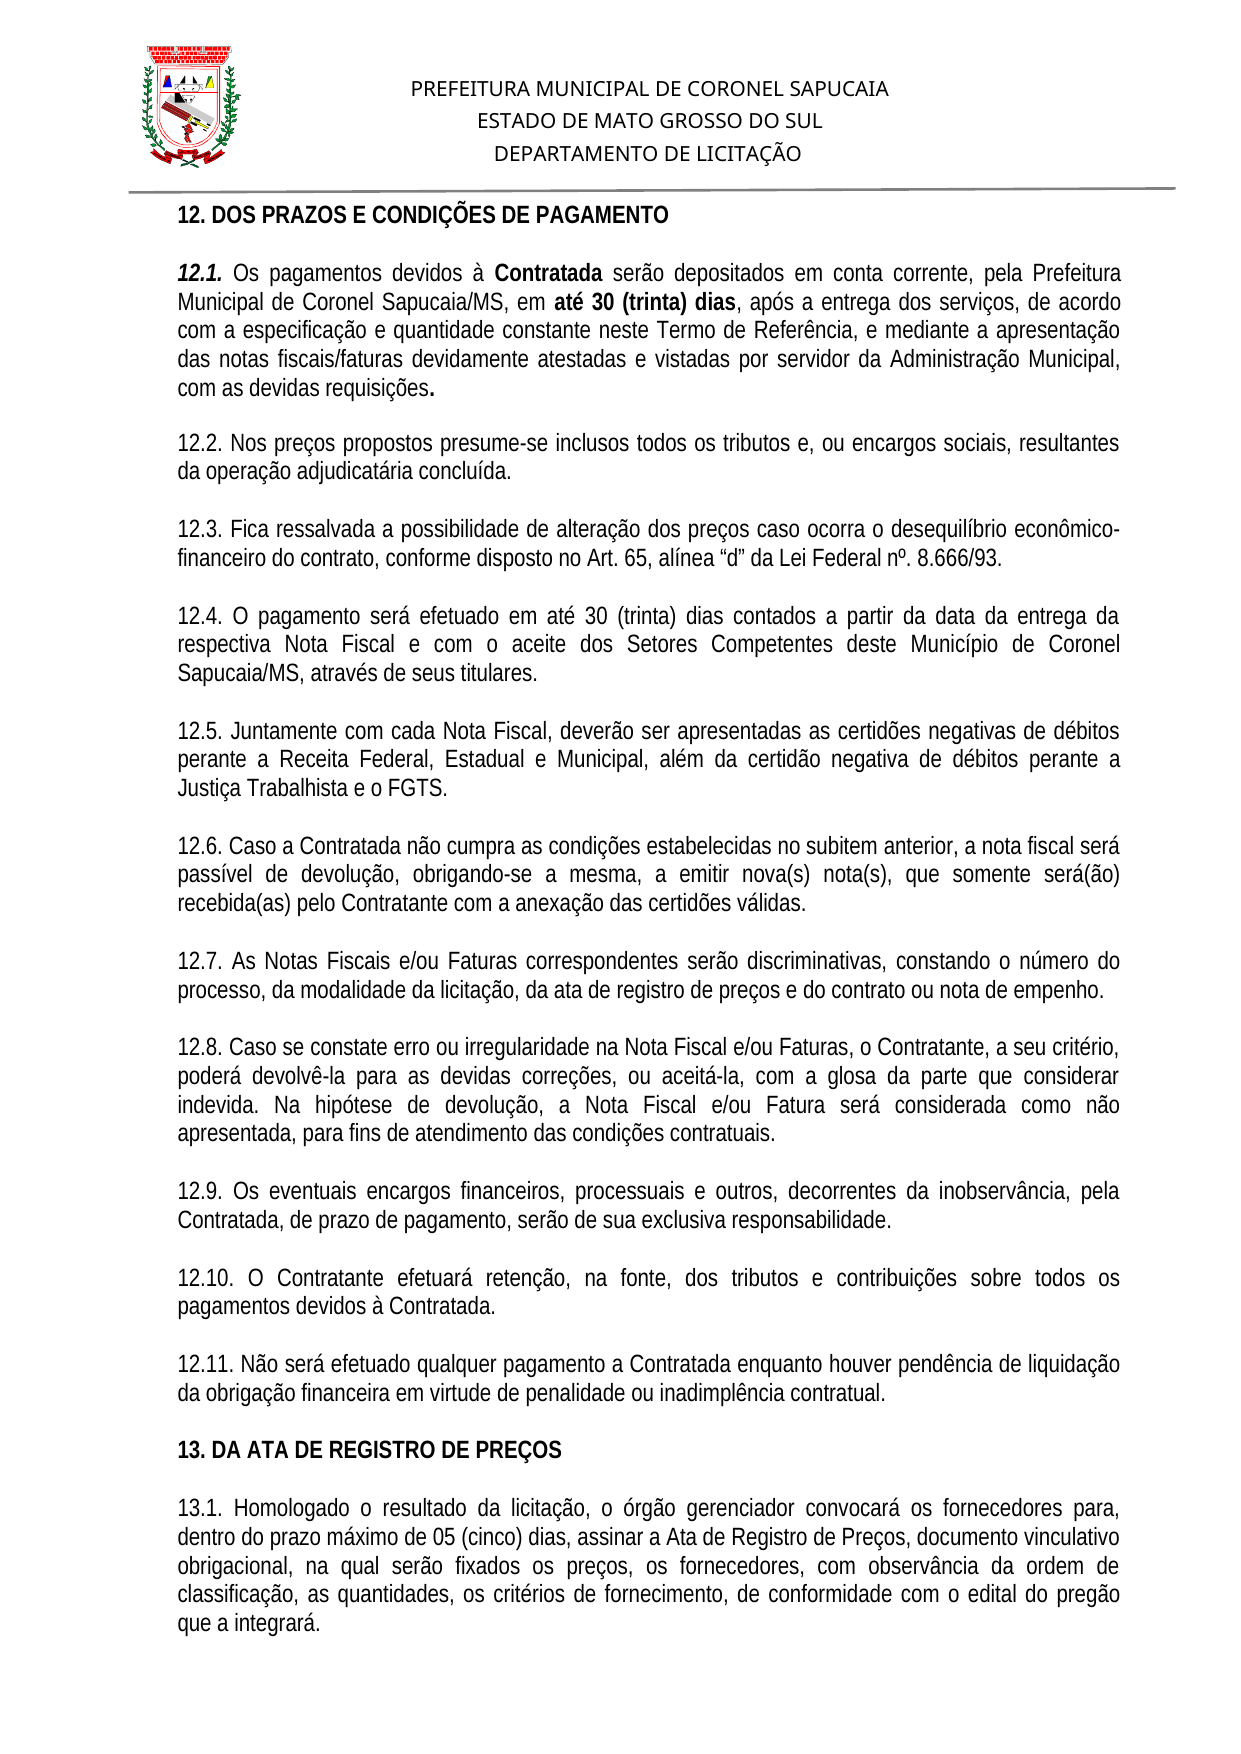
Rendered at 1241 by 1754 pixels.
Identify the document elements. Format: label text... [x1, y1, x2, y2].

text 12.11. Não será efetuado qualquer pagamento a Contratada enquanto houver pendência de liquidação da obrigação financeira em virtude de penalidade ou inadimplência contratual. [177, 1349, 1122, 1406]
text 12.3. Fica ressalvada a possibilidade de alteração dos preços caso ocorra o desequilíbrio econômico-financeiro do contrato, conforme disposto no Art. 65, alínea “d” da Lei Federal nº. 8.666/93. [177, 514, 1122, 571]
text 12.5. Juntamente com cada Nota Fiscal, deverão ser apresentadas as certidões negativas de débitos perante a Receita Federal, Estadual e Municipal, além da certidão negativa de débitos perante a Justiça Trabalhista e o FGTS. [177, 716, 1122, 802]
text 12.6. Caso a Contratada não cumpra as condições estabelecidas no subitem anterior, a nota fiscal será passível de devolução, obrigando-se a mesma, a emitir nova(s) nota(s), que somente será(ão) recebida(as) pelo Contratante com a anexação das certidões válidas. [177, 831, 1122, 917]
text 12.2. Nos preços propostos presume-se inclusos todos os tributos e, ou encargos sociais, resultantes da operação adjudicatária concluída. [177, 428, 1122, 485]
text 13.1. Homologado o resultado da licitação, o órgão gerenciador convocará os fornecedores para, dentro do prazo máximo de 05 (cinco) dias, assinar a Ata de Registro de Preços, documento vinculativo obrigacional, na qual serão fixados os preços, os fornecedores, com observância da ordem de classificação, as quantidades, os critérios de fornecimento, de conformidade com o edital do pregão que a integrará. [177, 1493, 1122, 1637]
text 12.7. As Notas Fiscais e/ou Faturas correspondentes serão discriminativas, constando o número do processo, da modalidade da licitação, da ata de registro de preços e do contrato ou nota de empenho. [177, 946, 1122, 1003]
text 12.8. Caso se constate erro ou irregularidade na Nota Fiscal e/ou Faturas, o Contratante, a seu critério, poderá devolvê-la para as devidas correções, ou aceitá-la, com a glosa da parte que considerar indevida. Na hipótese de devolução, a Nota Fiscal e/ou Fatura será considerada como não apresentada, para fins de atendimento das condições contratuais. [177, 1032, 1122, 1147]
text 12.4. O pagamento será efetuado em até 30 (trinta) dias contados a partir da data da entrega da respectiva Nota Fiscal e com o aceite dos Setores Competentes deste Município de Coronel Sapucaia/MS, através de seus titulares. [177, 601, 1122, 687]
text 12. DOS PRAZOS E CONDIÇÕES DE PAGAMENTO [177, 200, 1122, 229]
text 13. DA ATA DE REGISTRO DE PREÇOS [177, 1436, 1122, 1464]
text 12.9. Os eventuais encargos financeiros, processuais e outros, decorrentes da inobservância, pela Contratada, de prazo de pagamento, serão de sua exclusiva responsabilidade. [177, 1176, 1122, 1233]
list 12.1. Os pagamentos devidos à Contratada serão depositados em conta corrente, pela Prefeitura Municipal de Coronel Sapucaia/MS, em até 30 (trinta) dias, após a entrega dos serviços, de acordo com a especificação e quantidade constante neste Termo de Referência, e mediante a apresentação das notas fiscais/faturas devidamente atestadas e vistadas por servidor da Administração Municipal, com as devidas requisições. [177, 258, 1122, 401]
text 12.10. O Contratante efetuará retenção, na fonte, dos tributos e contribuições sobre todos os pagamentos devidos à Contratada. [177, 1263, 1122, 1320]
